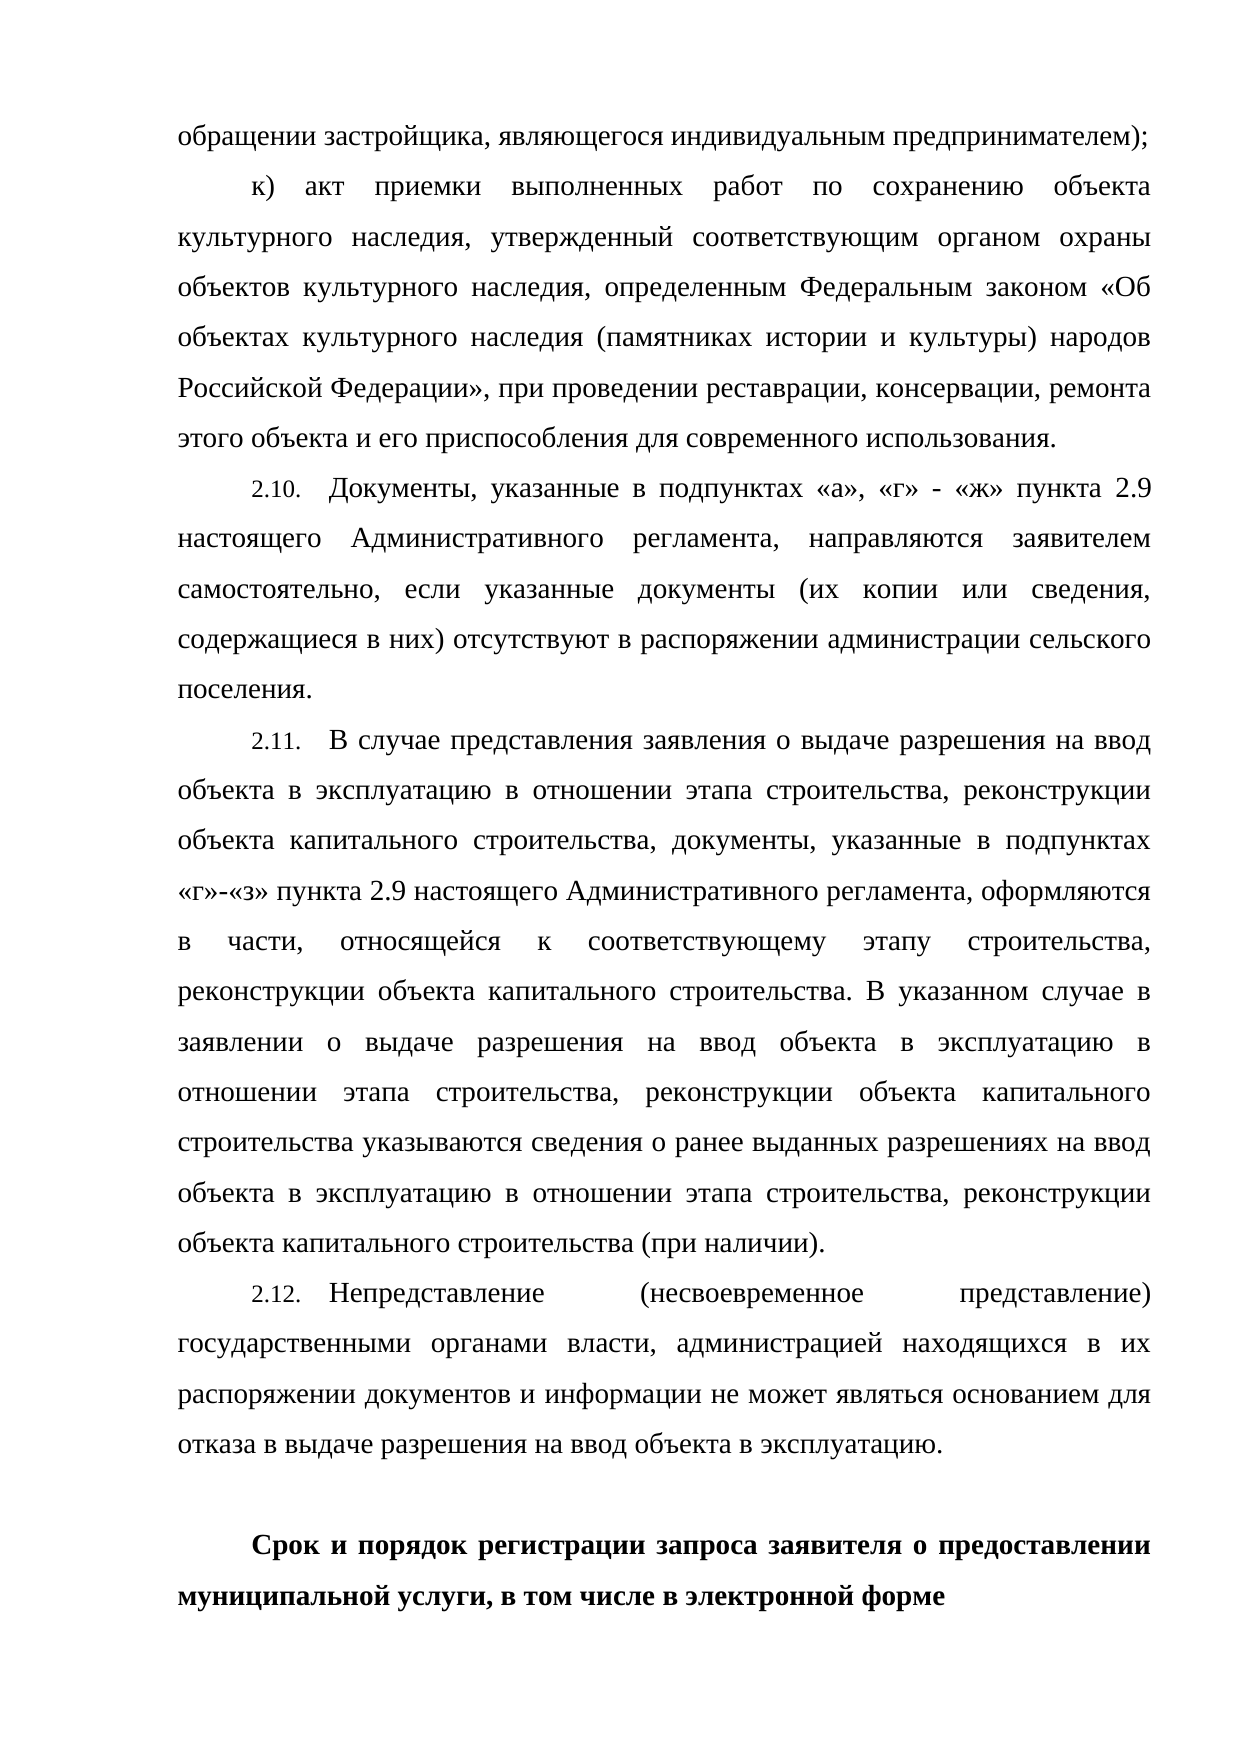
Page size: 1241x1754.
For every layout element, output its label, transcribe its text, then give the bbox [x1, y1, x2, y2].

list Непредставление (несвоевременное представление) государственными органами власти, администрацией находящихся в их распоряжении документов и информации не может являться основанием для отказа в выдаче разрешения на ввод объекта в эксплуатацию. [177, 1275, 1152, 1460]
subtitle Срок и порядок регистрации запроса заявителя о предоставлении муниципальной услуги, в том числе в электронной форме [177, 1527, 1152, 1611]
text к) акт приемки выполненных работ по сохранению объекта культурного наследия, утвержденный соответствующим органом охраны объектов культурного наследия, определенным Федеральным законом «Об объектах культурного наследия (памятниках истории и культуры) народов Российской Федерации», при проведении реставрации, консервации, ремонта этого объекта и его приспособления для современного использования. [177, 168, 1152, 453]
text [177, 118, 1152, 152]
list Документы, указанные в подпунктах «а», «г» - «ж» пункта 2.9 настоящего Административного регламента, направляются заявителем самостоятельно, если указанные документы (их копии или сведения, содержащиеся в них) отсутствуют в распоряжении администрации сельского поселения. [177, 470, 1152, 705]
list В случае представления заявления о выдаче разрешения на ввод объекта в эксплуатацию в отношении этапа строительства, реконструкции объекта капитального строительства, документы, указанные в подпунктах «г»-«з» пункта 2.9 настоящего Административного регламента, оформляются в части, относящейся к соответствующему этапу строительства, реконструкции объекта капитального строительства. В указанном случае в заявлении о выдаче разрешения на ввод объекта в эксплуатацию в отношении этапа строительства, реконструкции объекта капитального строительства указываются сведения о ранее выданных разрешениях на ввод объекта в эксплуатацию в отношении этапа строительства, реконструкции объекта капитального строительства (при наличии). [177, 722, 1152, 1258]
